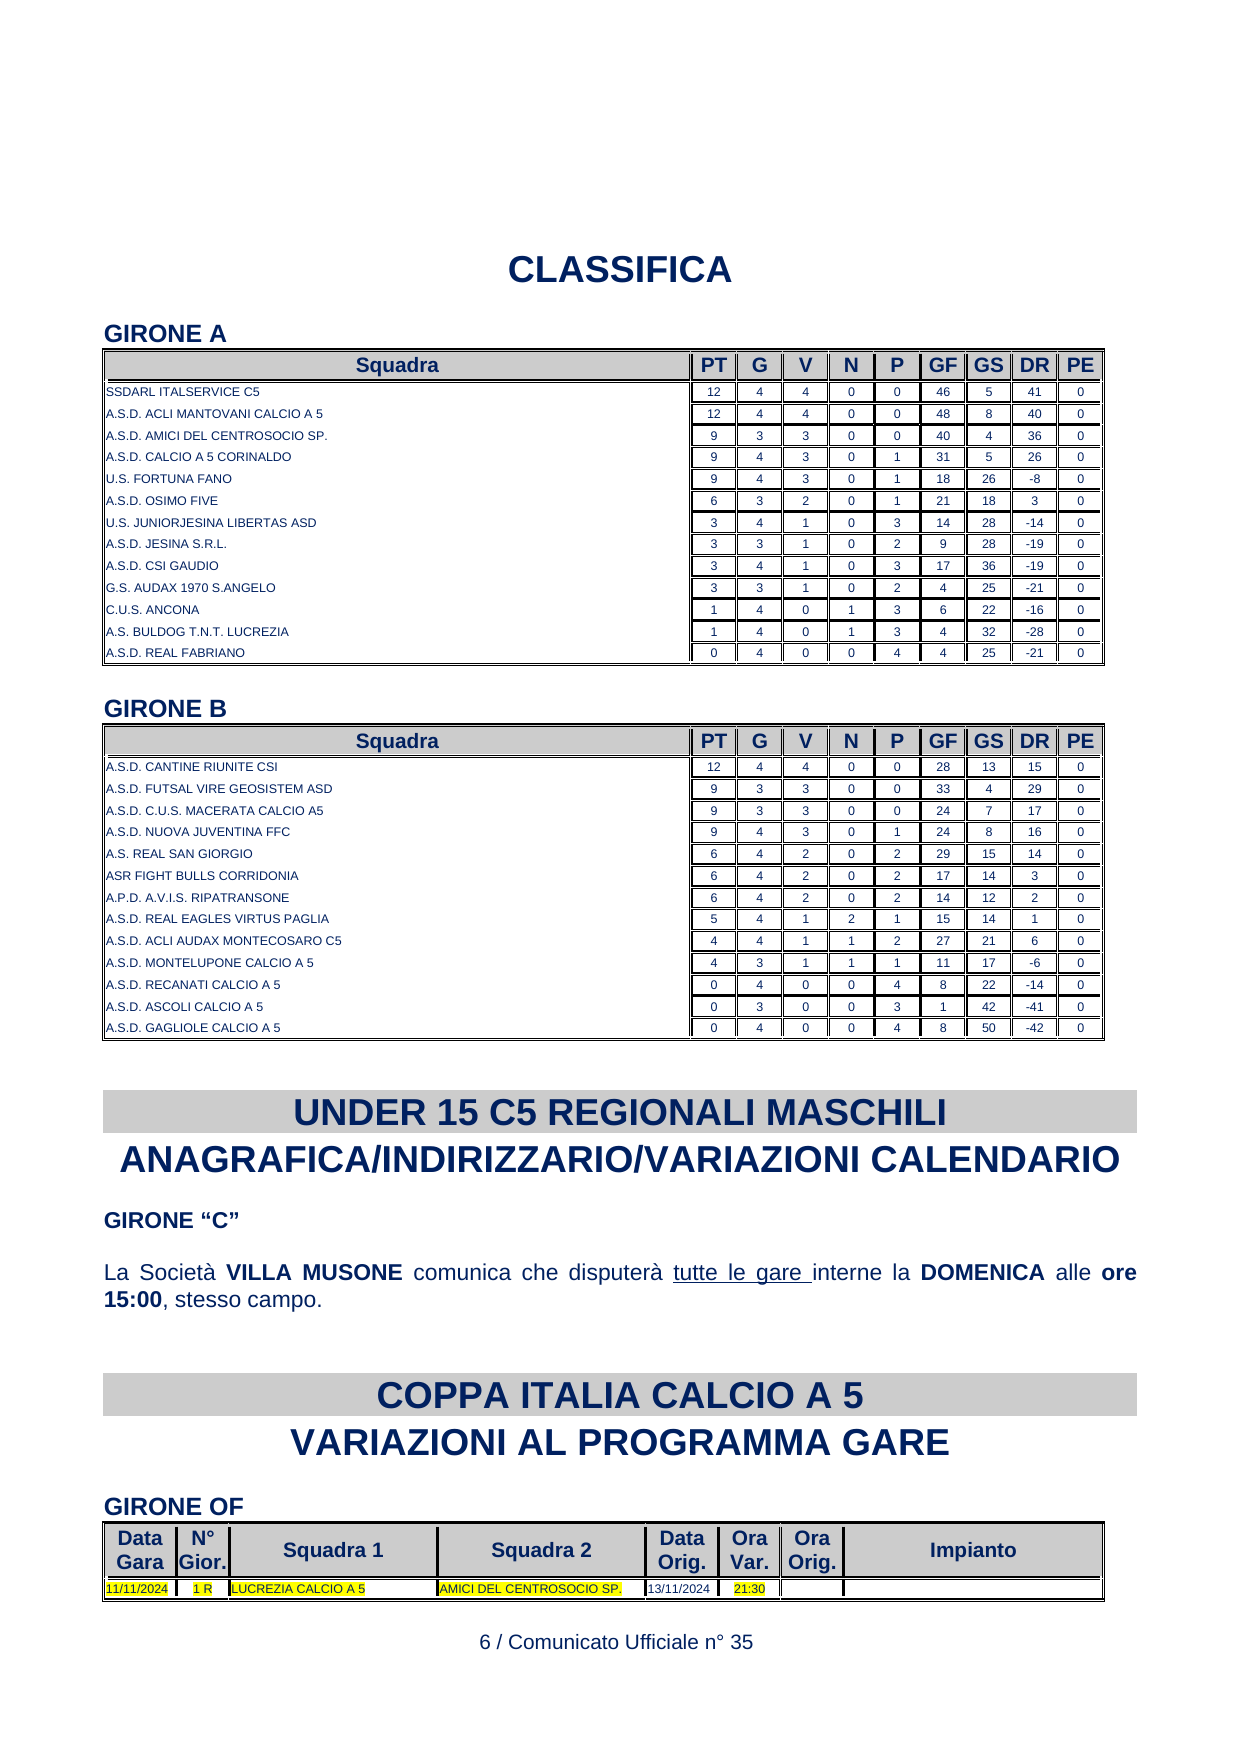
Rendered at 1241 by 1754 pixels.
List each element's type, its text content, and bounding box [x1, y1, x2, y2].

table_cell 36 [1013, 426, 1056, 445]
table_cell 4 [738, 470, 781, 488]
table_cell 2 [784, 845, 827, 863]
table_cell 17 [922, 867, 964, 885]
table_cell -41 [1013, 997, 1056, 1016]
table_header N [829, 350, 874, 379]
table_cell [781, 1580, 843, 1598]
table_header P [874, 350, 920, 379]
table_cell U.S. JUNIORJESINA LIBERTAS ASD [105, 510, 689, 532]
table_cell 5 [968, 448, 1010, 466]
table_cell 4 [738, 600, 781, 619]
text GIRONE A [103, 319, 1137, 348]
table_cell 3 [738, 780, 781, 798]
table_cell 0 [830, 492, 873, 510]
table_cell 25 [968, 579, 1010, 597]
table_cell 15 [922, 910, 964, 929]
table_cell 14 [968, 910, 1010, 929]
table_cell 1 [830, 932, 873, 950]
table_cell 28 [968, 535, 1010, 553]
text GIRONE “C” [103, 1207, 1137, 1233]
table_cell 0 [830, 802, 873, 820]
table_cell 4 [738, 448, 781, 466]
text GIRONE B [103, 694, 1137, 723]
table_cell 4 [738, 867, 781, 885]
table_cell 3 [738, 492, 781, 510]
text VARIAZIONI AL PROGRAMMA GARE [103, 1420, 1137, 1463]
table_cell 0 [784, 997, 827, 1016]
table_cell 4 [738, 383, 781, 401]
table_cell A.S.D. REAL FABRIANO [105, 641, 691, 662]
table_cell 17 [968, 954, 1010, 972]
table_cell 9 [693, 780, 735, 798]
table_cell 17 [1013, 802, 1056, 820]
table_cell 1 [876, 470, 919, 488]
table_cell -16 [1013, 600, 1056, 619]
table_cell 0 [829, 1019, 874, 1037]
table_cell 50 [966, 1019, 1012, 1037]
table_cell 0 [830, 448, 873, 466]
table_cell 48 [922, 405, 964, 423]
table_cell 3 [876, 513, 919, 532]
table_cell 40 [922, 426, 964, 445]
table_cell A.S.D. OSIMO FIVE [105, 488, 689, 510]
table_cell 12 [968, 889, 1010, 907]
table_header PT [691, 727, 737, 754]
table_cell 14 [922, 889, 964, 907]
table_cell A.S. REAL SAN GIORGIO [105, 842, 689, 863]
table_cell -42 [1012, 1019, 1058, 1037]
table_cell 2 [830, 910, 873, 929]
table_cell 4 [920, 641, 966, 662]
text La Società VILLA MUSONE comunica che disputerà tutte le gare interne la DOMENICA alle ore 15:00, stesso campo. [103, 1259, 1137, 1312]
text UNDER 15 C5 REGIONALI MASCHILI [103, 1090, 1137, 1133]
table_cell 0 [783, 1019, 828, 1037]
table_cell 1 [784, 579, 827, 597]
text GIRONE OF [103, 1492, 1137, 1521]
table_cell 13/11/2024 [645, 1580, 718, 1598]
table_cell 4 [738, 823, 781, 842]
table_cell 0 [1058, 1016, 1103, 1037]
table_header Ora Orig. [781, 1524, 843, 1576]
table_cell 4 [922, 622, 964, 641]
table_cell 0 [830, 889, 873, 907]
table_cell 1 R [176, 1580, 229, 1598]
table_cell 8 [920, 1016, 966, 1037]
table_cell 1 [784, 535, 827, 553]
table_header G [737, 727, 783, 754]
table_cell 3 [738, 954, 781, 972]
table_cell 0 [830, 557, 873, 575]
table_cell 4 [784, 383, 827, 401]
table_cell 31 [922, 448, 964, 466]
table_cell 12 [693, 383, 735, 401]
text CLASSIFICA [103, 247, 1137, 291]
table_cell 4 [738, 513, 781, 532]
table_cell 0 [1058, 929, 1103, 950]
table_cell A.S.D. CSI GAUDIO [105, 554, 689, 575]
table_cell A.S.D. CANTINE RIUNITE CSI [105, 755, 689, 776]
table_cell 2 [784, 867, 827, 885]
table_cell 1 [693, 600, 735, 619]
table_cell 0 [876, 383, 919, 401]
table_cell 0 [1059, 972, 1102, 994]
table_cell -21 [1012, 644, 1058, 662]
table_cell A.S.D. GAGLIOLE CALCIO A 5 [105, 1016, 691, 1037]
table_cell 0 [1059, 401, 1102, 423]
table_cell 9 [693, 802, 735, 820]
table_cell A.P.D. A.V.I.S. RIPATRANSONE [105, 885, 689, 907]
table_cell 6 [693, 492, 735, 510]
table_cell 6 [922, 600, 964, 619]
table_cell 0 [1059, 994, 1102, 1016]
table_cell -19 [1013, 535, 1056, 553]
table_cell 0 [693, 976, 735, 994]
table_cell 0 [830, 383, 873, 401]
table_cell 0 [830, 780, 873, 798]
table_cell G.S. AUDAX 1970 S.ANGELO [105, 575, 689, 597]
table_cell 1 [784, 557, 827, 575]
table_cell 4 [737, 644, 783, 662]
table_cell 0 [830, 405, 873, 423]
table_cell 22 [968, 976, 1010, 994]
table_header Squadra 1 [229, 1524, 437, 1576]
table_cell 0 [1059, 597, 1102, 619]
table_header Squadra [105, 725, 691, 754]
table_cell A.S.D. MONTELUPONE CALCIO A 5 [105, 950, 689, 972]
table_cell 0 [1059, 755, 1102, 776]
table_cell 4 [738, 910, 781, 929]
table_cell -21 [1013, 579, 1056, 597]
table_cell SSDARL ITALSERVICE C5 [105, 379, 689, 401]
table_header G [737, 352, 783, 379]
table_cell 4 [738, 976, 781, 994]
table_cell A.S. BULDOG T.N.T. LUCREZIA [105, 619, 689, 641]
table_cell 0 [830, 426, 873, 445]
table_cell -14 [1013, 976, 1056, 994]
table_cell 0 [830, 867, 873, 885]
table_cell 33 [922, 780, 964, 798]
table_cell 25 [966, 644, 1012, 662]
table_cell 0 [876, 758, 919, 776]
table_cell 26 [968, 470, 1010, 488]
table_cell 0 [691, 1019, 737, 1037]
table_cell 0 [876, 426, 919, 445]
table_cell 1 [830, 622, 873, 641]
table_header P [874, 725, 920, 754]
text ANAGRAFICA/INDIRIZZARIO/VARIAZIONI CALENDARIO [103, 1137, 1137, 1180]
table_cell 41 [1013, 383, 1056, 401]
table_header Data Gara [105, 1524, 176, 1576]
table_cell 1 [876, 448, 919, 466]
table_cell A.S.D. ACLI AUDAX MONTECOSARO C5 [105, 929, 689, 950]
table_cell 0 [1059, 379, 1102, 401]
table_cell 9 [693, 448, 735, 466]
table_cell 0 [1059, 863, 1102, 885]
table_cell 21 [968, 932, 1010, 950]
table_cell 0 [1059, 423, 1103, 445]
table_cell 26 [1013, 448, 1056, 466]
table_cell 1 [784, 954, 827, 972]
text COPPA ITALIA CALCIO A 5 [103, 1373, 1137, 1416]
table_cell U.S. FORTUNA FANO [105, 466, 689, 488]
table_header Squadra 2 [437, 1524, 645, 1576]
table_header V [783, 352, 828, 379]
table_cell 2 [876, 889, 919, 907]
table_cell 0 [1059, 798, 1102, 820]
table_cell 0 [691, 644, 737, 662]
table_header GS [966, 727, 1012, 754]
table_cell 3 [876, 997, 919, 1016]
table_cell 6 [1013, 932, 1056, 950]
table_header DR [1012, 352, 1058, 379]
table_header PT [691, 352, 737, 379]
table_cell 6 [693, 867, 735, 885]
table_cell 16 [1013, 823, 1056, 842]
table_cell A.S.D. ACLI MANTOVANI CALCIO A 5 [105, 401, 689, 423]
table_cell 9 [693, 470, 735, 488]
table_cell 15 [1013, 758, 1056, 776]
table_cell 0 [830, 758, 873, 776]
table_cell 4 [784, 405, 827, 423]
table_cell 0 [1059, 950, 1102, 972]
table_cell 0 [829, 644, 874, 662]
table_cell 3 [693, 513, 735, 532]
table_header Impianto [843, 1524, 1102, 1576]
table_cell 0 [784, 600, 827, 619]
table_cell 24 [922, 802, 964, 820]
table_cell 21:30 [718, 1580, 781, 1598]
table_cell 14 [922, 513, 964, 532]
table_cell 0 [784, 976, 827, 994]
table_cell 17 [922, 557, 964, 575]
table_cell 6 [693, 845, 735, 863]
table_cell ASR FIGHT BULLS CORRIDONIA [105, 863, 689, 885]
table_cell 3 [784, 823, 827, 842]
table_cell 3 [784, 470, 827, 488]
table_cell 4 [738, 557, 781, 575]
table_cell 0 [830, 823, 873, 842]
table_cell 6 [693, 889, 735, 907]
table_cell 28 [922, 758, 964, 776]
table_cell 0 [1059, 510, 1102, 532]
table_header GS [966, 352, 1012, 379]
table_cell 3 [876, 600, 919, 619]
table_header Data Orig. [645, 1524, 718, 1576]
table_cell A.S.D. RECANATI CALCIO A 5 [105, 972, 689, 994]
table_cell 11 [922, 954, 964, 972]
table_cell 1 [922, 997, 964, 1016]
table_cell 1 [830, 600, 873, 619]
table_cell 0 [830, 997, 873, 1016]
table_cell 1 [876, 954, 919, 972]
table_cell 4 [874, 644, 920, 662]
table_cell 40 [1013, 405, 1056, 423]
table_cell 1 [784, 513, 827, 532]
table_cell A.S.D. FUTSAL VIRE GEOSISTEM ASD [105, 776, 689, 798]
table_cell 4 [738, 622, 781, 641]
table_cell A.S.D. ASCOLI CALCIO A 5 [105, 994, 689, 1016]
table_cell 3 [738, 535, 781, 553]
table_cell 1 [876, 823, 919, 842]
table_cell 2 [876, 932, 919, 950]
table_cell 0 [830, 470, 873, 488]
table_cell 0 [1059, 554, 1102, 575]
table_cell 14 [1013, 845, 1056, 863]
table_cell 13 [968, 758, 1010, 776]
table_cell A.S.D. CALCIO A 5 CORINALDO [105, 445, 689, 466]
table_cell 0 [1059, 466, 1102, 488]
table_cell 3 [693, 579, 735, 597]
table_cell 12 [693, 405, 735, 423]
table_cell 8 [922, 976, 964, 994]
table_cell 28 [968, 513, 1010, 532]
table_cell 4 [784, 758, 827, 776]
table_header N° Gior. [176, 1523, 229, 1576]
table_cell 4 [874, 1019, 920, 1037]
table_cell A.S.D. REAL EAGLES VIRTUS PAGLIA [105, 907, 689, 929]
table_cell 3 [876, 622, 919, 641]
table_cell 0 [784, 622, 827, 641]
table_cell 42 [968, 997, 1010, 1016]
table_cell 0 [830, 535, 873, 553]
table_cell 29 [1013, 780, 1056, 798]
table_cell 0 [1059, 885, 1102, 907]
table_cell 0 [1059, 488, 1102, 510]
table_cell 29 [922, 845, 964, 863]
table_cell 1 [876, 492, 919, 510]
table_cell 4 [737, 1019, 783, 1037]
table_cell 14 [968, 867, 1010, 885]
table_cell 1 [1013, 910, 1056, 929]
table_cell LUCREZIA CALCIO A 5 [229, 1580, 437, 1598]
table_cell 3 [784, 780, 827, 798]
table_cell 0 [876, 405, 919, 423]
table_cell 4 [922, 579, 964, 597]
table_cell 5 [693, 910, 735, 929]
table_cell 4 [968, 426, 1010, 445]
table_cell 0 [693, 997, 735, 1016]
table_cell 3 [1013, 492, 1056, 510]
table_header V [783, 727, 828, 754]
table_cell AMICI DEL CENTROSOCIO SP. [437, 1580, 645, 1598]
table_cell 4 [968, 780, 1010, 798]
table_cell 2 [876, 867, 919, 885]
table_cell 0 [876, 780, 919, 798]
table_cell 15 [968, 845, 1010, 863]
table_cell 12 [693, 758, 735, 776]
table_cell -19 [1013, 557, 1056, 575]
table_cell 1 [876, 910, 919, 929]
table_cell 18 [922, 470, 964, 488]
table_cell 2 [1013, 889, 1056, 907]
table_cell 3 [876, 557, 919, 575]
table_cell 4 [738, 405, 781, 423]
table_cell 1 [784, 910, 827, 929]
table_cell 5 [968, 383, 1010, 401]
table_cell 4 [738, 932, 781, 950]
table_cell 2 [784, 889, 827, 907]
table_cell 0 [1058, 820, 1103, 842]
table_cell 4 [738, 845, 781, 863]
table_cell 22 [968, 600, 1010, 619]
table_header GF [920, 725, 966, 754]
table_cell 0 [783, 644, 828, 662]
table_header DR [1012, 727, 1058, 754]
table_cell 4 [738, 758, 781, 776]
table_header PE [1058, 727, 1102, 754]
table_cell 46 [922, 383, 964, 401]
table_cell A.S.D. NUOVA JUVENTINA FFC [105, 820, 689, 842]
table_cell 0 [1059, 619, 1102, 641]
table_cell 3 [738, 579, 781, 597]
table_header Ora Var. [718, 1524, 781, 1576]
table_cell [843, 1576, 1102, 1598]
table_cell 18 [968, 492, 1010, 510]
table_cell 11/11/2024 [105, 1576, 176, 1598]
table_cell 2 [876, 535, 919, 553]
table_cell A.S.D. JESINA S.R.L. [105, 532, 689, 553]
table_cell 3 [784, 426, 827, 445]
table_cell 0 [876, 802, 919, 820]
table_cell -6 [1013, 954, 1056, 972]
table_cell 0 [830, 845, 873, 863]
table_header N [829, 725, 874, 754]
table_cell 9 [922, 535, 964, 553]
table_cell 8 [968, 405, 1010, 423]
table_cell 0 [1058, 907, 1103, 929]
table_cell 2 [876, 845, 919, 863]
table_header Squadra [105, 350, 691, 379]
table_cell 3 [784, 448, 827, 466]
table_cell 3 [784, 802, 827, 820]
table_cell 24 [922, 823, 964, 842]
table_cell 9 [693, 823, 735, 842]
table_cell 0 [830, 513, 873, 532]
table_cell 0 [1058, 532, 1103, 553]
table_header GF [920, 350, 966, 379]
table_cell 4 [738, 889, 781, 907]
table_cell 36 [968, 557, 1010, 575]
table_cell 0 [1059, 776, 1102, 798]
table_cell 2 [876, 579, 919, 597]
table_cell 0 [1058, 445, 1103, 466]
table_cell 4 [693, 954, 735, 972]
table_cell 3 [693, 535, 735, 553]
table_cell 3 [1013, 867, 1056, 885]
table_cell -28 [1013, 622, 1056, 641]
table_cell 9 [693, 426, 735, 445]
table_cell 0 [830, 579, 873, 597]
table_cell 3 [738, 997, 781, 1016]
table_cell 3 [693, 557, 735, 575]
table_cell 32 [968, 622, 1010, 641]
table_cell -14 [1013, 513, 1056, 532]
table_cell 4 [693, 932, 735, 950]
table_cell 3 [738, 426, 781, 445]
table_cell 0 [1058, 641, 1103, 662]
table_cell 0 [830, 976, 873, 994]
table_cell 4 [876, 976, 919, 994]
table_cell C.U.S. ANCONA [105, 597, 689, 619]
table_cell 1 [784, 932, 827, 950]
table_header PE [1058, 352, 1102, 379]
table_cell 27 [922, 932, 964, 950]
table_cell 0 [1059, 575, 1102, 597]
table_cell 7 [968, 802, 1010, 820]
table_cell 1 [693, 622, 735, 641]
table_cell -8 [1013, 470, 1056, 488]
table_cell 0 [1058, 842, 1103, 863]
table_cell 1 [830, 954, 873, 972]
table_cell A.S.D. C.U.S. MACERATA CALCIO A5 [105, 798, 689, 820]
table_cell A.S.D. AMICI DEL CENTROSOCIO SP. [105, 423, 689, 445]
table_cell 21 [922, 492, 964, 510]
table_cell 8 [968, 823, 1010, 842]
table_cell 3 [738, 802, 781, 820]
table_cell 2 [784, 492, 827, 510]
